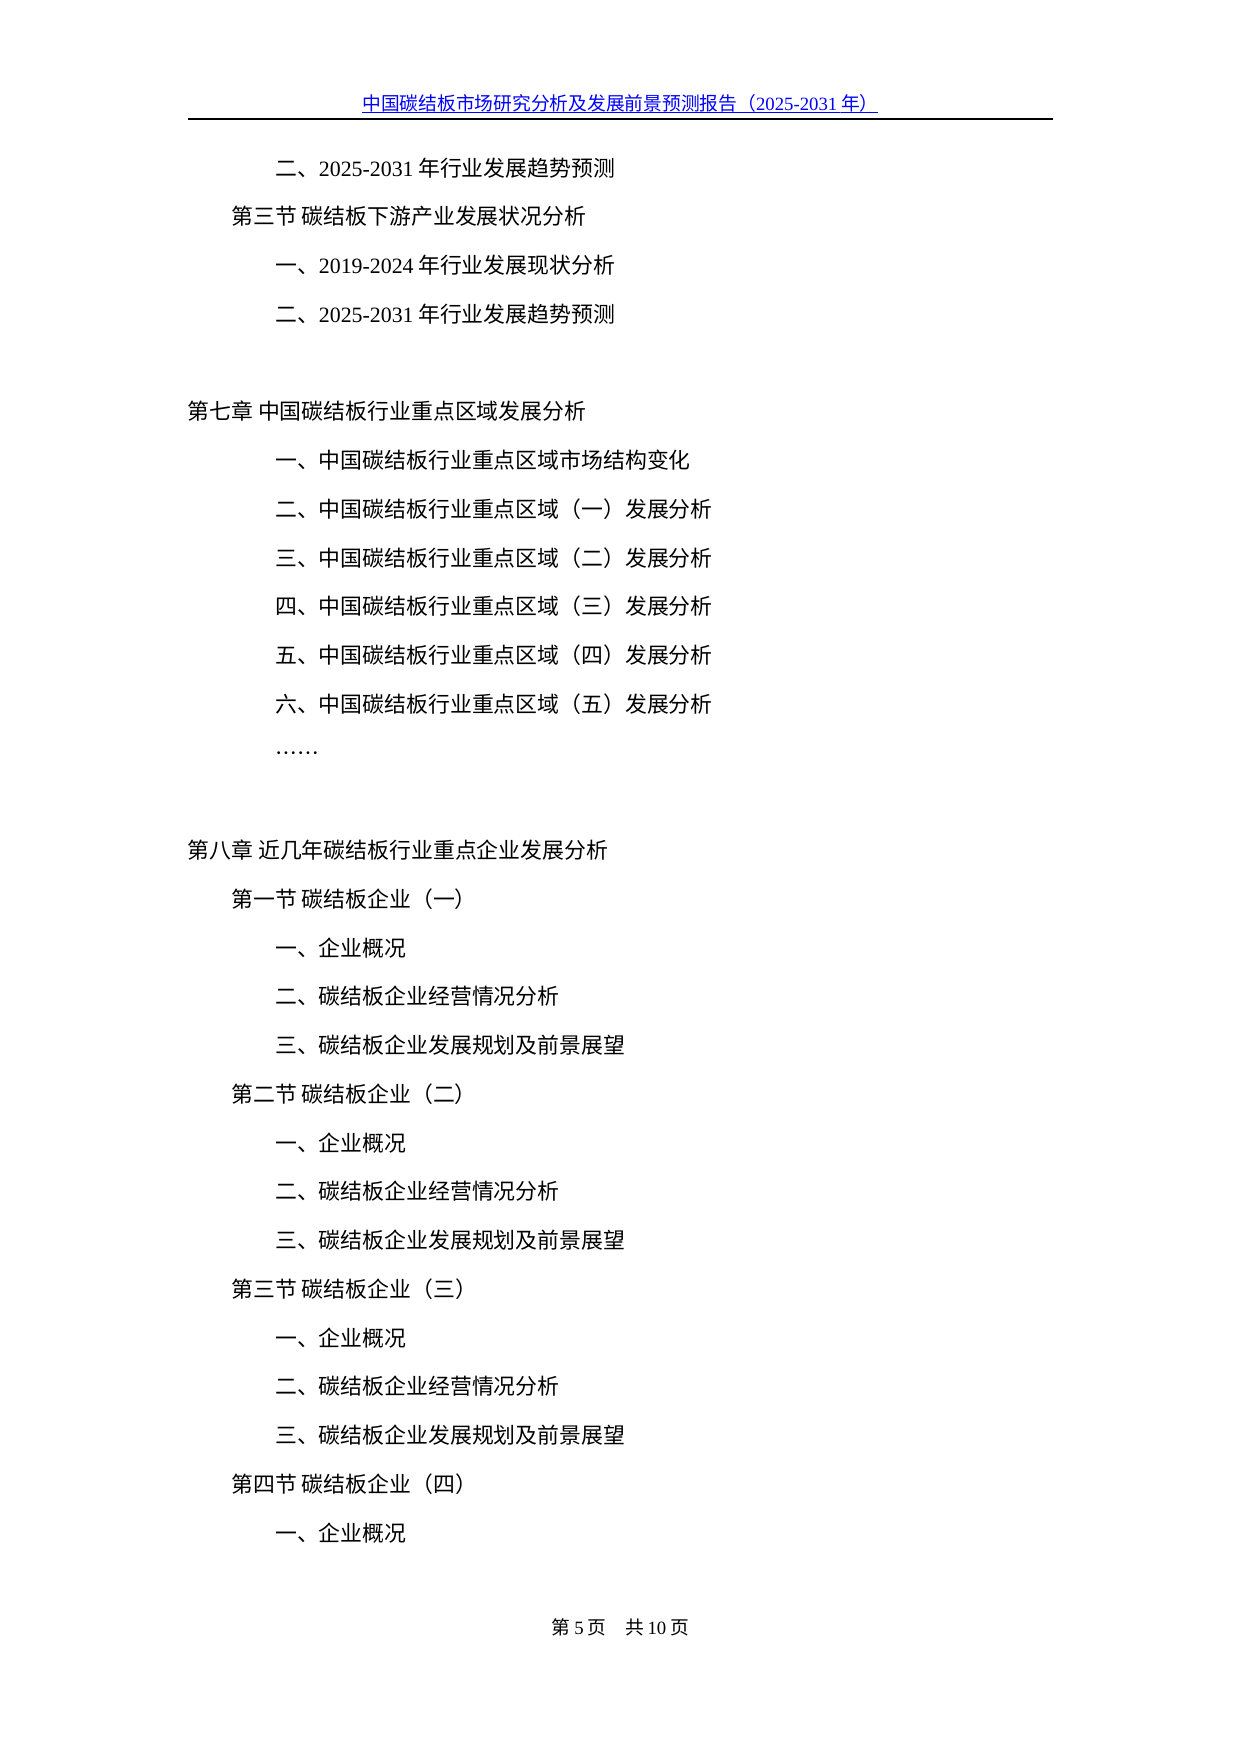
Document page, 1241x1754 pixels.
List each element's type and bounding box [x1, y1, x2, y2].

text [187, 150, 1053, 1548]
